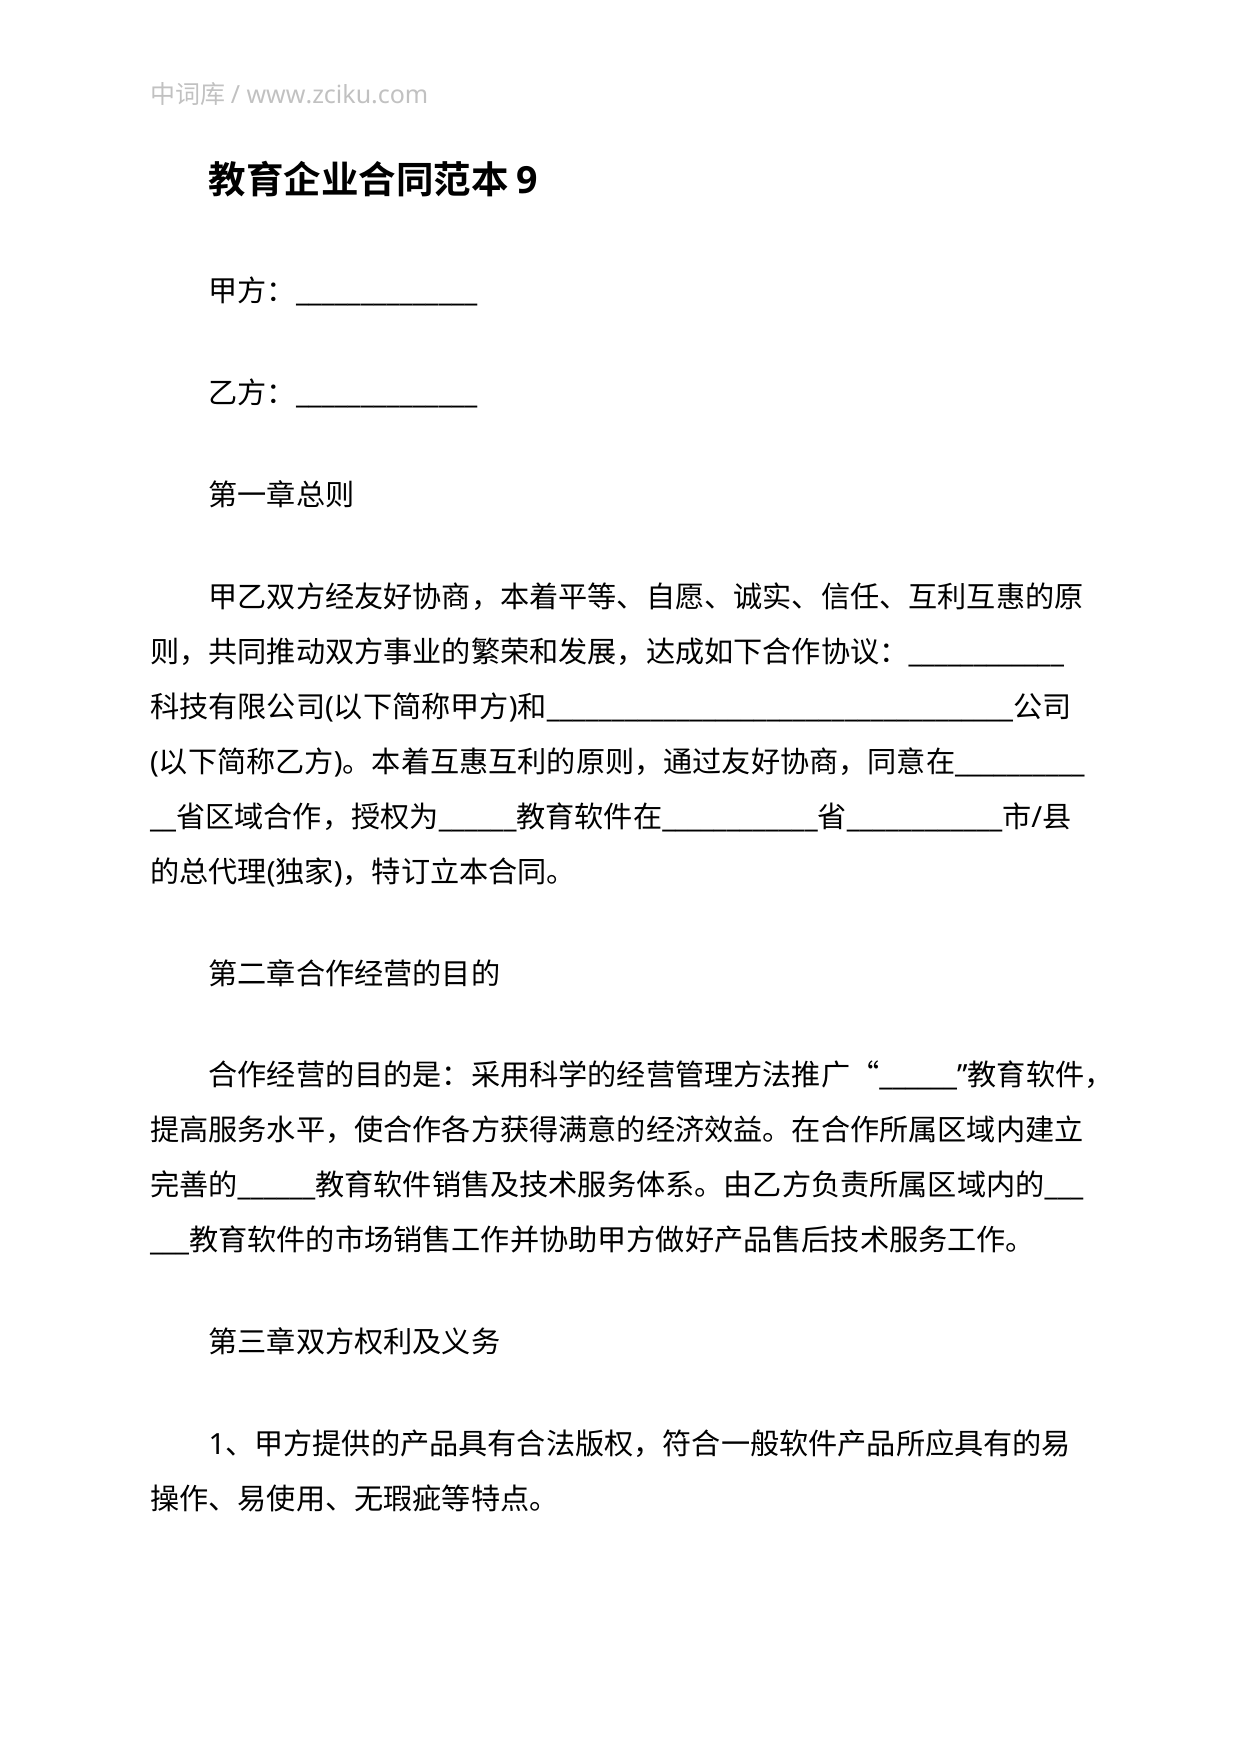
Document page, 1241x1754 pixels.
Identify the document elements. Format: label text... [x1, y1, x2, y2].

text 甲乙双方经友好协商，本着平等、自愿、诚实、信任、互利互惠的原则，共同推动双方事业的繁荣和发展，达成如下合作协议：____________科技有限公司(以下简称甲方)和____________________________________公司(以下简称乙方)。本着互惠互利的原则，通过友好协商，同意在____________省区域合作，授权为______教育软件在____________省____________市/县的总代理(独家)，特订立本合同。 [150, 573, 1090, 891]
text 乙方：______________ [150, 369, 1090, 412]
text 第二章合作经营的目的 [150, 950, 1090, 992]
text 教育企业合同范本9 [150, 150, 1090, 204]
text 第三章双方权利及义务 [150, 1319, 1090, 1361]
text 1、甲方提供的产品具有合法版权，符合一般软件产品所应具有的易操作、易使用、无瑕疵等特点。 [150, 1421, 1090, 1518]
text 甲方：______________ [150, 268, 1090, 310]
text 第一章总则 [150, 472, 1090, 514]
text 合作经营的目的是：采用科学的经营管理方法推广“______”教育软件，提高服务水平，使合作各方获得满意的经济效益。在合作所属区域内建立完善的______教育软件销售及技术服务体系。由乙方负责所属区域内的______教育软件的市场销售工作并协助甲方做好产品售后技术服务工作。 [150, 1052, 1090, 1259]
